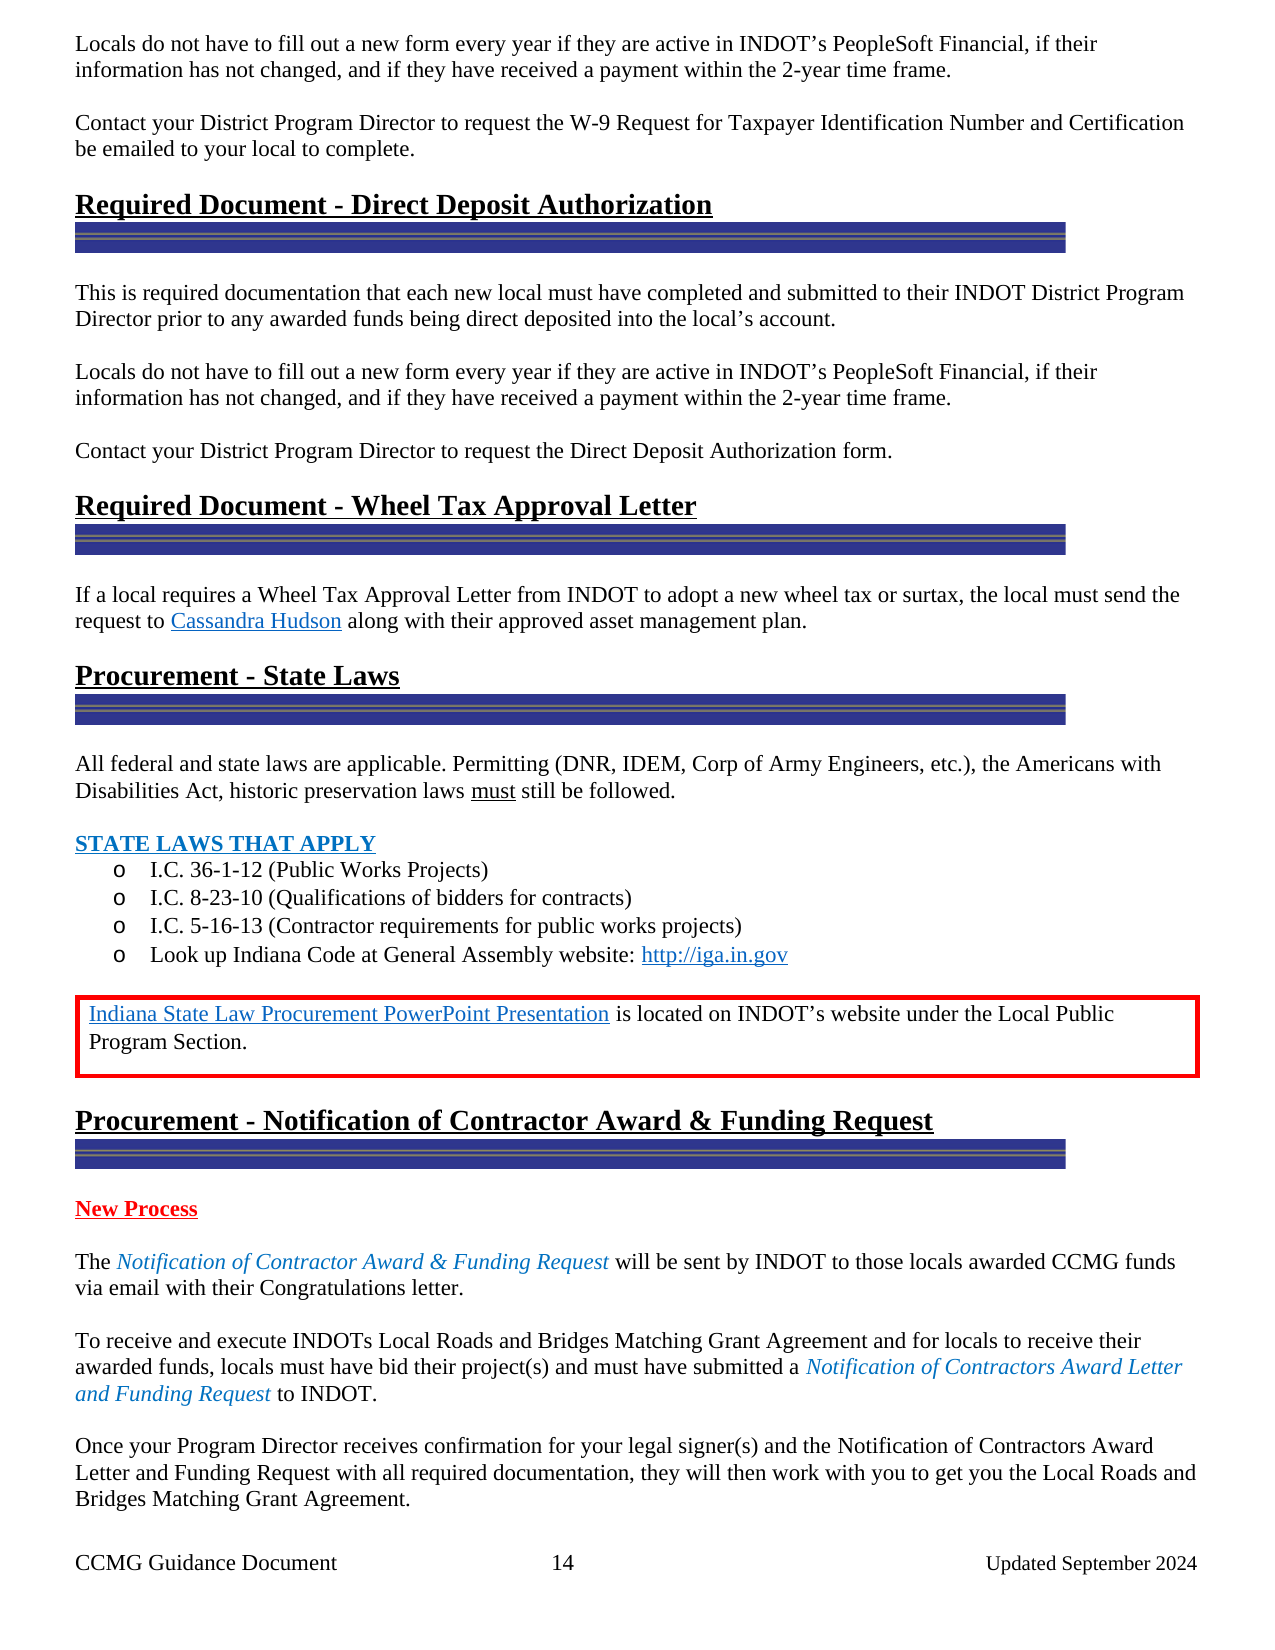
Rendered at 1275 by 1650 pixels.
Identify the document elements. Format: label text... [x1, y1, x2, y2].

text The Notification of Contractor Award & Funding Request will be sent by INDOT to those locals awarded CCMG funds via email with their Congratulations letter. [75, 1248, 1200, 1301]
text New Process [75, 1195, 1200, 1222]
picture [75, 1139, 1066, 1169]
text All federal and state laws are applicable. Permitting (DNR, IDEM, Corp of Army Engineers, etc.), the Americans with Disabilities Act, historic preservation laws must still be followed. [75, 751, 1200, 803]
text Contact your District Program Director to request the Direct Deposit Authorization form. [75, 437, 1200, 463]
subtitle Procurement - Notification of Contractor Award & Funding Request [75, 1103, 1200, 1137]
subtitle Required Document - Wheel Tax Approval Letter [75, 488, 1200, 522]
text Contact your District Program Director to request the W-9 Request for Taxpayer Identification Number and Certification be emailed to your local to complete. [75, 109, 1200, 162]
list I.C. 8-23-10 (Qualifications of bidders for contracts) [112, 884, 1200, 912]
picture [75, 524, 1066, 555]
list I.C. 36-1-12 (Public Works Projects) [112, 856, 1200, 884]
subtitle Required Document - Direct Deposit Authorization [75, 187, 1200, 220]
subtitle Procurement - State Laws [75, 658, 1200, 692]
text Locals do not have to fill out a new form every year if they are active in INDOT’s PeopleSoft Financial, if their information has not changed, and if they have received a payment within the 2-year time frame. [75, 30, 1200, 83]
picture [75, 222, 1066, 253]
list Look up Indiana Code at General Assembly website: http://iga.in.gov [112, 941, 1200, 969]
text STATE LAWS THAT APPLY [75, 829, 1200, 856]
text Once your Program Director receives confirmation for your legal signer(s) and the Notification of Contractors Award Letter and Funding Request with all required documentation, they will then work with you to get you the Local Roads and Bridges Matching Grant Agreement. [75, 1432, 1200, 1512]
picture [75, 694, 1066, 725]
text To receive and execute INDOTs Local Roads and Bridges Matching Grant Agreement and for locals to receive their awarded funds, locals must have bid their project(s) and must have submitted a Notification of Contractors Award Letter and Funding Request to INDOT. [75, 1327, 1200, 1406]
text Locals do not have to fill out a new form every year if they are active in INDOT’s PeopleSoft Financial, if their information has not changed, and if they have received a payment within the 2-year time frame. [75, 358, 1200, 411]
table_header Indiana State Law Procurement PowerPoint Presentation is located on INDOT’s website under the Local Public Program Section. [80, 1000, 1195, 1073]
text If a local requires a Wheel Tax Approval Letter from INDOT to adopt a new wheel tax or surtax, the local must send the request to Cassandra Hudson along with their approved asset management plan. [75, 581, 1200, 633]
list I.C. 5-16-13 (Contractor requirements for public works projects) [112, 912, 1200, 941]
